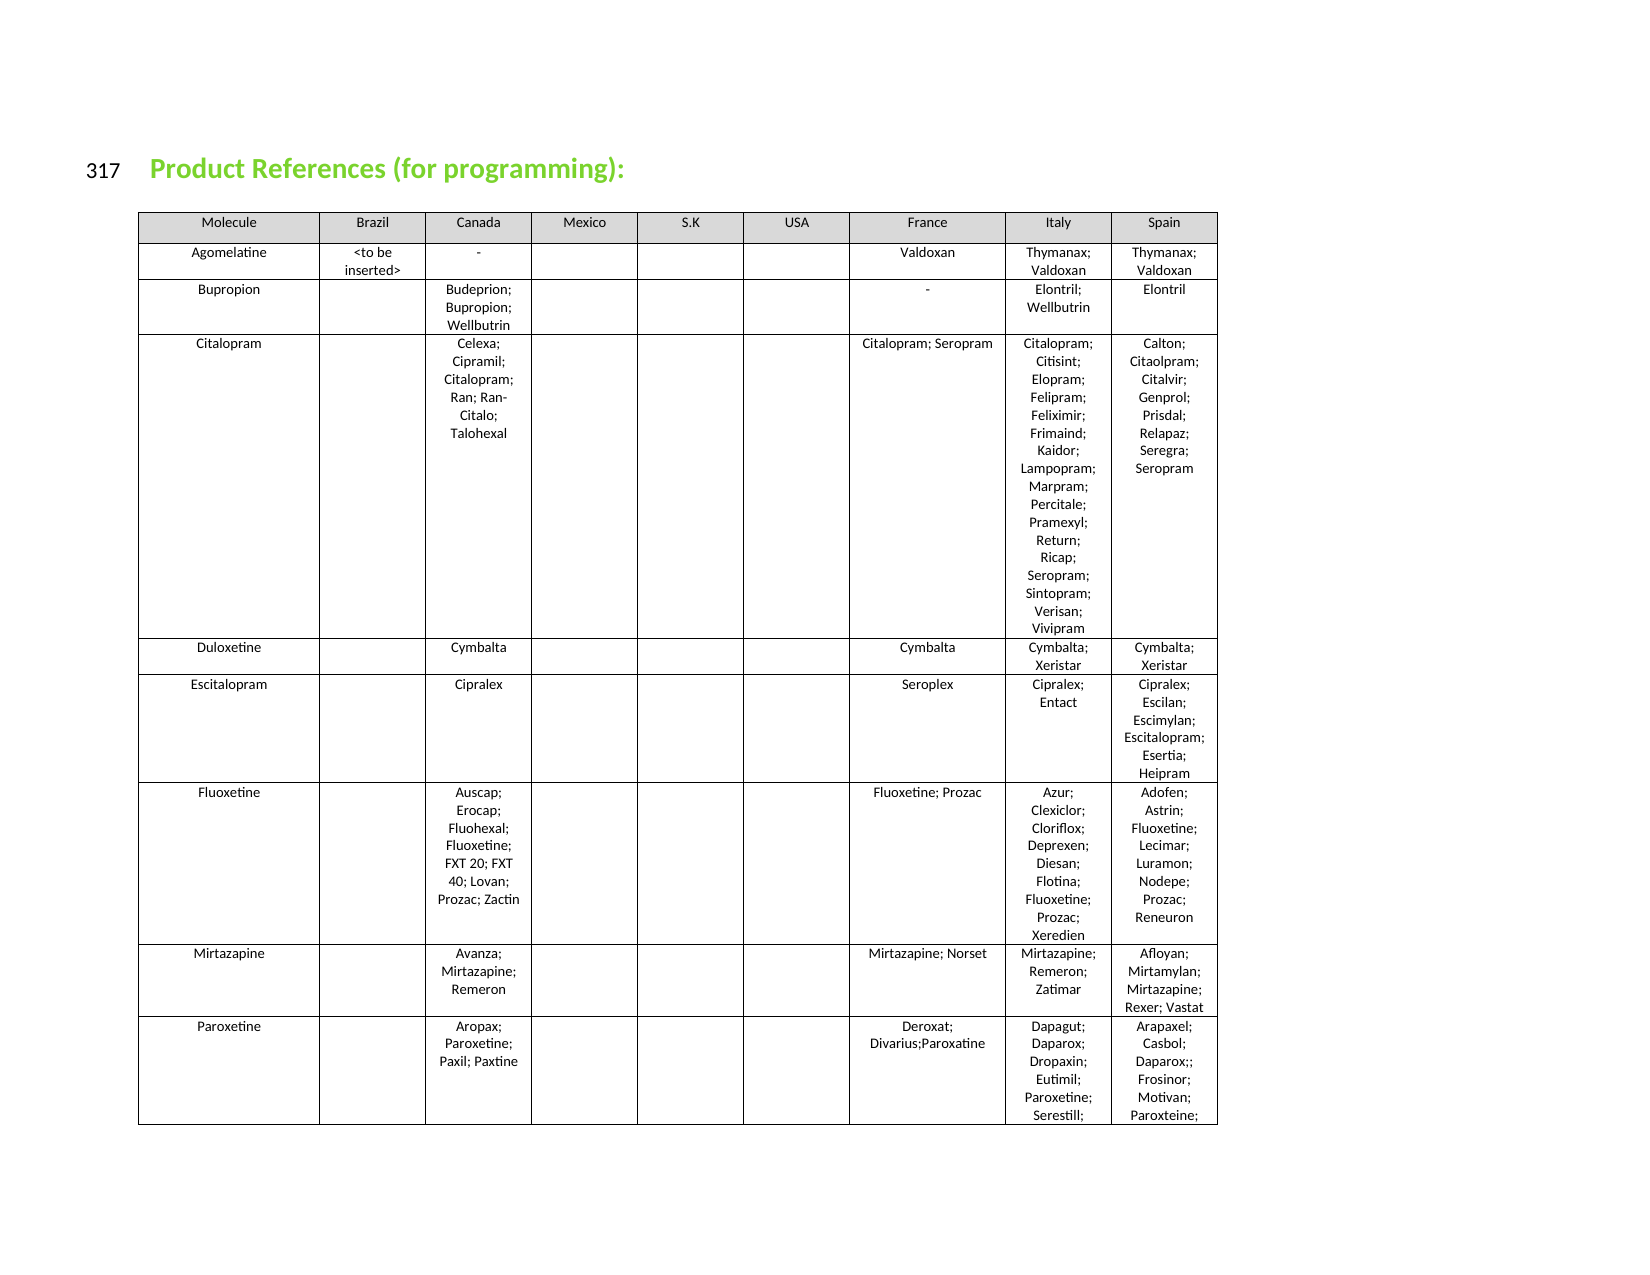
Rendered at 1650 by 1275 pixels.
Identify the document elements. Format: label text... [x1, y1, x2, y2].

table_cell Adofen; Astrin; Fluoxetine; Lecimar; Luramon; Nodepe; Prozac; Reneuron [1112, 783, 1217, 943]
table_cell [638, 335, 743, 638]
table_cell [744, 335, 849, 638]
table_cell [532, 783, 637, 943]
table_cell Agomelatine [139, 244, 319, 279]
table_cell Cymbalta [850, 639, 1005, 674]
table_header France [850, 213, 1005, 243]
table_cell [1112, 1017, 1217, 1124]
table_cell Fluoxetine [139, 783, 319, 943]
table_cell Bupropion [139, 280, 319, 334]
table_cell - [850, 280, 1005, 334]
table_cell [320, 280, 425, 334]
table_cell [638, 675, 743, 782]
table_header Brazil [320, 213, 425, 243]
table_header Spain [1112, 213, 1217, 243]
table_cell Citalopram; Citisint; Elopram; Felipram; Feliximir; Frimaind; Kaidor; Lampopram; Marpram; Percitale; Pramexyl; Return; Ricap; Seropram; Sintopram; Verisan; Vivipram [1006, 335, 1111, 638]
table_header Canada [426, 213, 531, 243]
table_cell [744, 639, 849, 674]
table_cell [532, 639, 637, 674]
table_cell Mirtazapine; Norset [850, 945, 1005, 1016]
table_cell Paroxetine [139, 1017, 319, 1124]
table_cell [638, 783, 743, 943]
table_cell Cipralex; Entact [1006, 675, 1111, 782]
table_cell [532, 244, 637, 279]
table_header Molecule [139, 213, 319, 243]
table_cell [744, 945, 849, 1016]
table_cell Escitalopram [139, 675, 319, 782]
table_cell [320, 783, 425, 943]
table_cell <to be inserted> [320, 244, 425, 279]
table_cell Cymbalta; Xeristar [1112, 639, 1217, 674]
table_cell [638, 945, 743, 1016]
table_cell [320, 639, 425, 674]
table_cell [532, 1017, 637, 1124]
table_cell Celexa; Cipramil; Citalopram; Ran; Ran-Citalo; Talohexal [426, 335, 531, 638]
table_cell Valdoxan [850, 244, 1005, 279]
table_cell Seroplex [850, 675, 1005, 782]
table_cell Mirtazapine [139, 945, 319, 1016]
table_cell Avanza; Mirtazapine; Remeron [426, 945, 531, 1016]
table_cell [532, 945, 637, 1016]
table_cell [1006, 1017, 1111, 1124]
table_cell Azur; Clexiclor; Cloriflox; Deprexen; Diesan; Flotina; Fluoxetine; Prozac; Xeredien [1006, 783, 1111, 943]
table_cell [744, 675, 849, 782]
table_cell Elontril; Wellbutrin [1006, 280, 1111, 334]
table_cell Thymanax; Valdoxan [1112, 244, 1217, 279]
table_cell Afloyan; Mirtamylan; Mirtazapine; Rexer; Vastat [1112, 945, 1217, 1016]
table_cell Cipralex [426, 675, 531, 782]
table_cell [744, 244, 849, 279]
table_cell Cymbalta; Xeristar [1006, 639, 1111, 674]
table_cell [532, 335, 637, 638]
table_cell Cymbalta [426, 639, 531, 674]
table_cell [638, 1017, 743, 1124]
table_cell Elontril [1112, 280, 1217, 334]
table_cell Calton; Citaolpram; Citalvir; Genprol; Prisdal; Relapaz; Seregra; Seropram [1112, 335, 1217, 638]
table_cell [320, 1017, 425, 1124]
table_cell Citalopram; Seropram [850, 335, 1005, 638]
table_cell [532, 280, 637, 334]
table_header S.K [638, 213, 743, 243]
table_cell Duloxetine [139, 639, 319, 674]
table_header Mexico [532, 213, 637, 243]
table_cell Fluoxetine; Prozac [850, 783, 1005, 943]
table_cell [744, 1017, 849, 1124]
table_header USA [744, 213, 849, 243]
table_cell [320, 675, 425, 782]
table_cell Thymanax; Valdoxan [1006, 244, 1111, 279]
table_cell Cipralex; Escilan; Escimylan; Escitalopram; Esertia; Heipram [1112, 675, 1217, 782]
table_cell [850, 1017, 1005, 1124]
table_cell [638, 639, 743, 674]
table_cell [744, 280, 849, 334]
table_cell [638, 280, 743, 334]
table_cell Auscap; Erocap; Fluohexal; Fluoxetine; FXT 20; FXT 40; Lovan; Prozac; Zactin [426, 783, 531, 943]
table_cell [744, 783, 849, 943]
table_cell [320, 335, 425, 638]
table_cell [320, 945, 425, 1016]
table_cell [426, 1017, 531, 1124]
table_cell Citalopram [139, 335, 319, 638]
text Product References (for programming): [150, 150, 1500, 186]
table_cell [532, 675, 637, 782]
table_cell [638, 244, 743, 279]
table_cell - [426, 244, 531, 279]
table_header Italy [1006, 213, 1111, 243]
table_cell Budeprion; Bupropion; Wellbutrin [426, 280, 531, 334]
table_cell Mirtazapine; Remeron; Zatimar [1006, 945, 1111, 1016]
